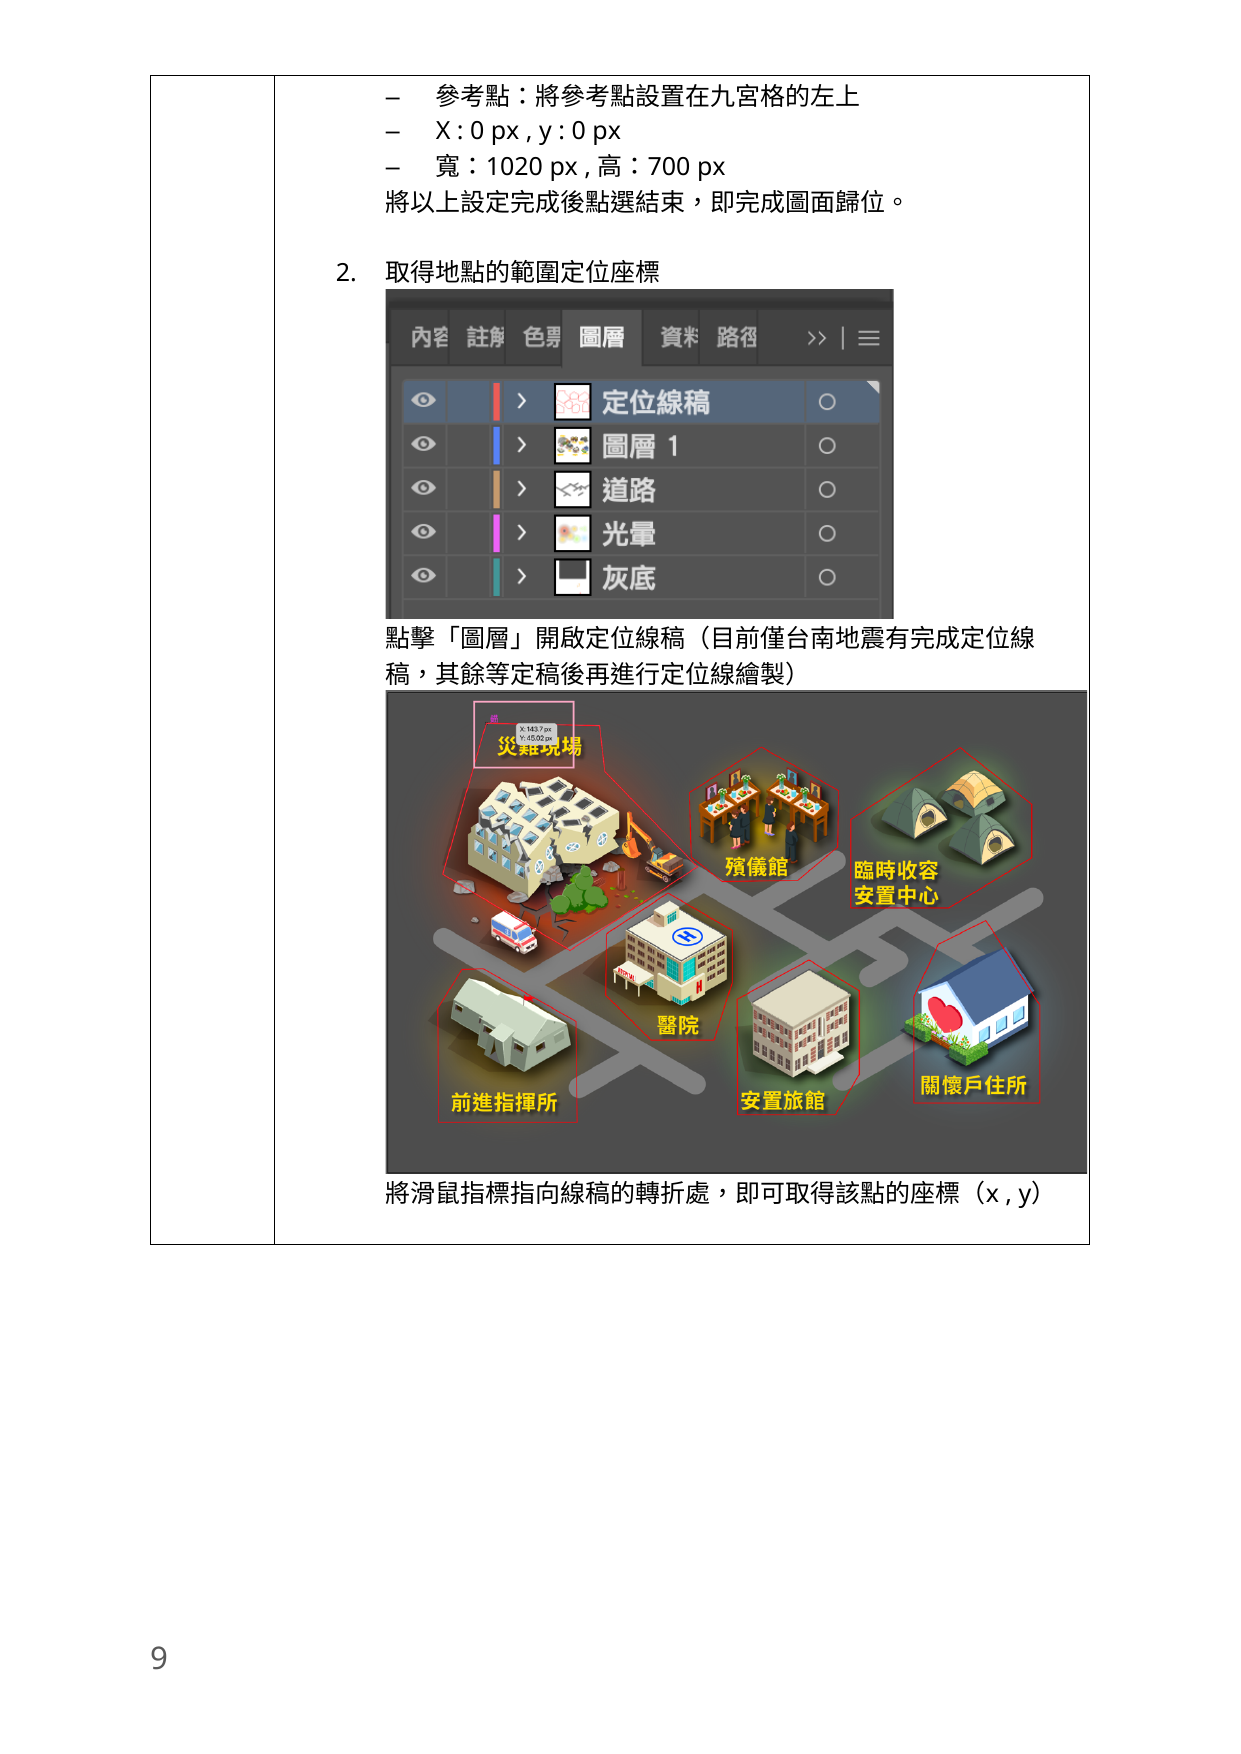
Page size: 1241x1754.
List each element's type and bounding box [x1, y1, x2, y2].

picture [385, 289, 894, 619]
table_cell [275, 76, 1089, 1243]
picture [385, 690, 1088, 1174]
